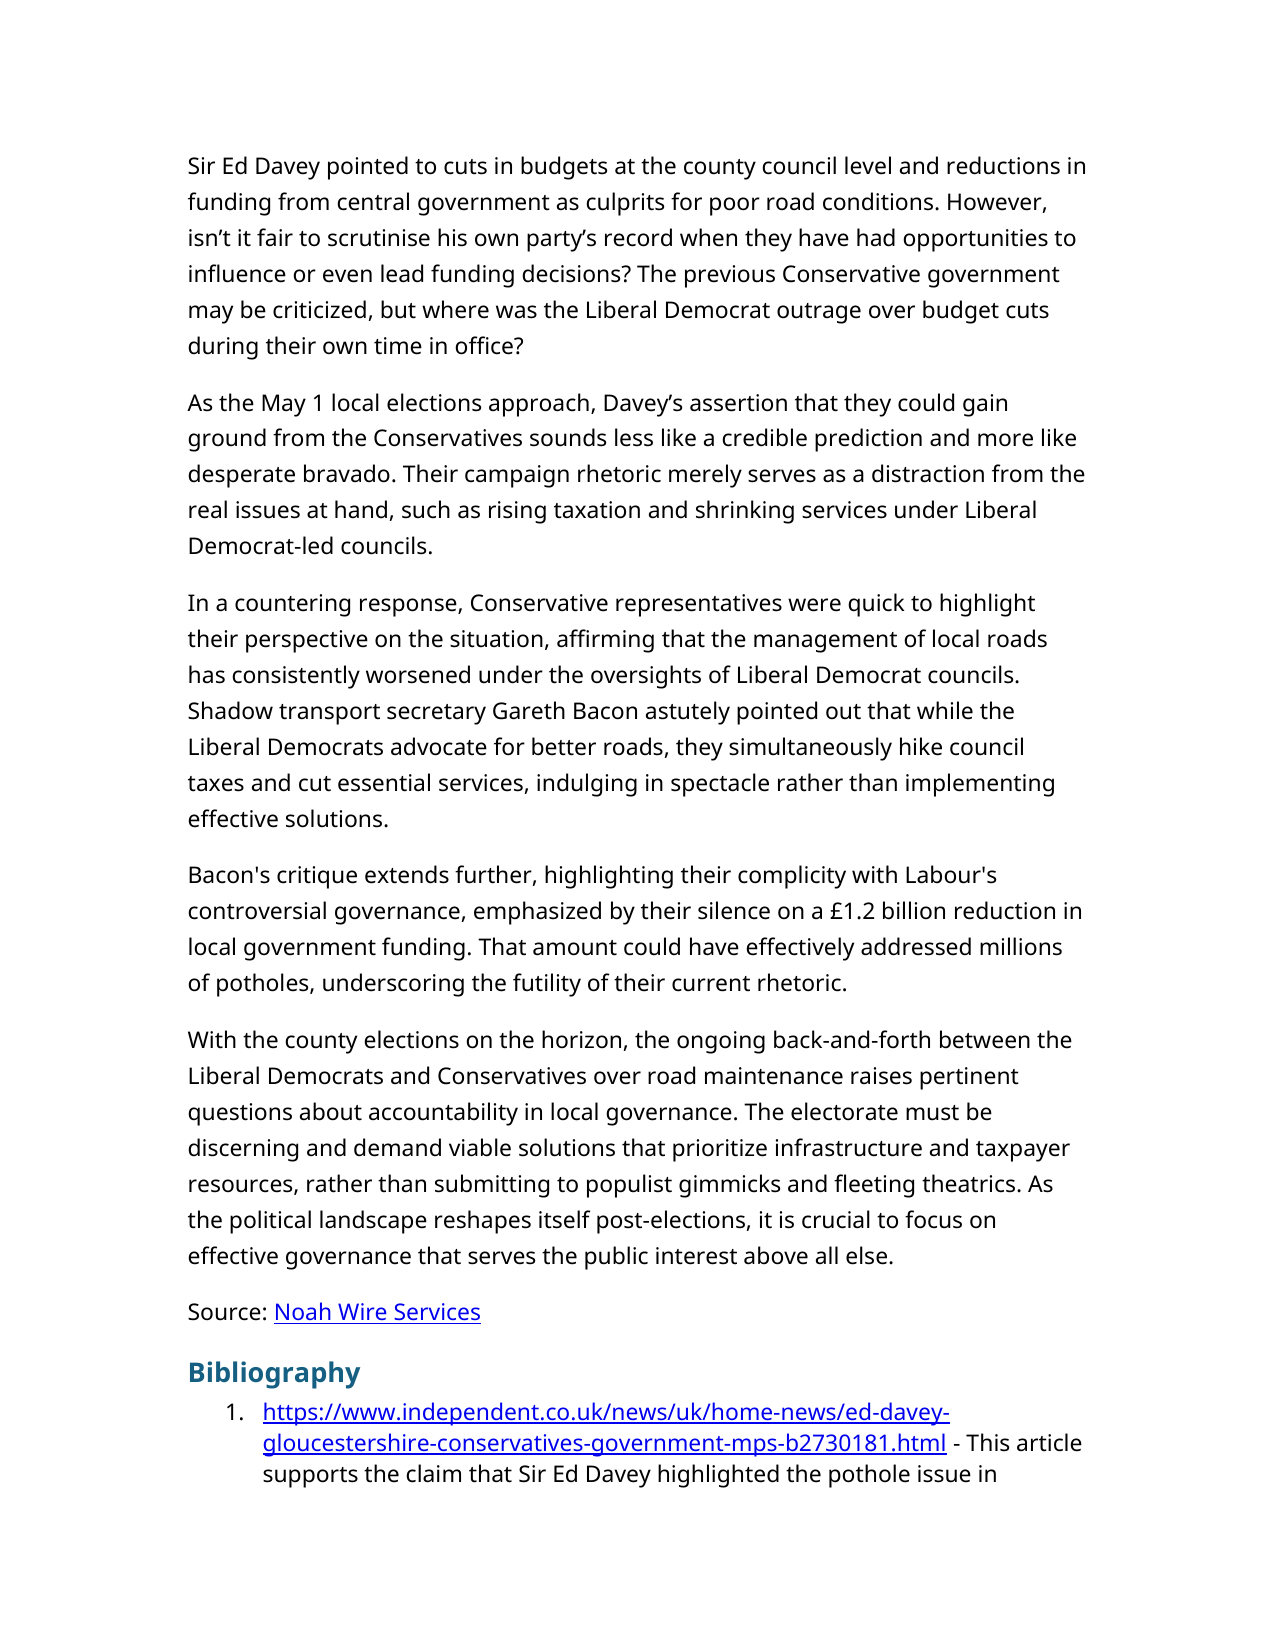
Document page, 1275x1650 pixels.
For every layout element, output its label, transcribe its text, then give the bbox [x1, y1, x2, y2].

subtitle Bibliography [187, 1353, 1087, 1390]
text Sir Ed Davey pointed to cuts in budgets at the county council level and reductions in funding from central government as culprits for poor road conditions. However, isn’t it fair to scrutinise his own party’s record when they have had opportunities to influence or even lead funding decisions? The previous Conservative government may be criticized, but where was the Liberal Democrat outrage over budget cuts during their own time in office? [187, 150, 1087, 361]
text Source: Noah Wire Services [187, 1296, 1087, 1328]
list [225, 1396, 1087, 1489]
text Bacon's critique extends further, highlighting their complicity with Labour's controversial governance, emphasized by their silence on a £1.2 billion reduction in local government funding. That amount could have effectively addressed millions of potholes, underscoring the futility of their current rhetoric. [187, 859, 1087, 998]
text In a countering response, Conservative representatives were quick to highlight their perspective on the situation, affirming that the management of local roads has consistently worsened under the oversights of Liberal Democrat councils. Shadow transport secretary Gareth Bacon astutely pointed out that while the Liberal Democrats advocate for better roads, they simultaneously hike council taxes and cut essential services, indulging in spectacle rather than implementing effective solutions. [187, 587, 1087, 834]
text With the county elections on the horizon, the ongoing back-and-forth between the Liberal Democrats and Conservatives over road maintenance raises pertinent questions about accountability in local governance. The electorate must be discerning and demand viable solutions that prioritize infrastructure and taxpayer resources, rather than submitting to populist gimmicks and fleeting theatrics. As the political landscape reshapes itself post-elections, it is crucial to focus on effective governance that serves the public interest above all else. [187, 1024, 1087, 1271]
text As the May 1 local elections approach, Davey’s assertion that they could gain ground from the Conservatives sounds less like a credible prediction and more like desperate bravado. Their campaign rhetoric merely serves as a distraction from the real issues at hand, such as rising taxation and shrinking services under Liberal Democrat-led councils. [187, 386, 1087, 561]
